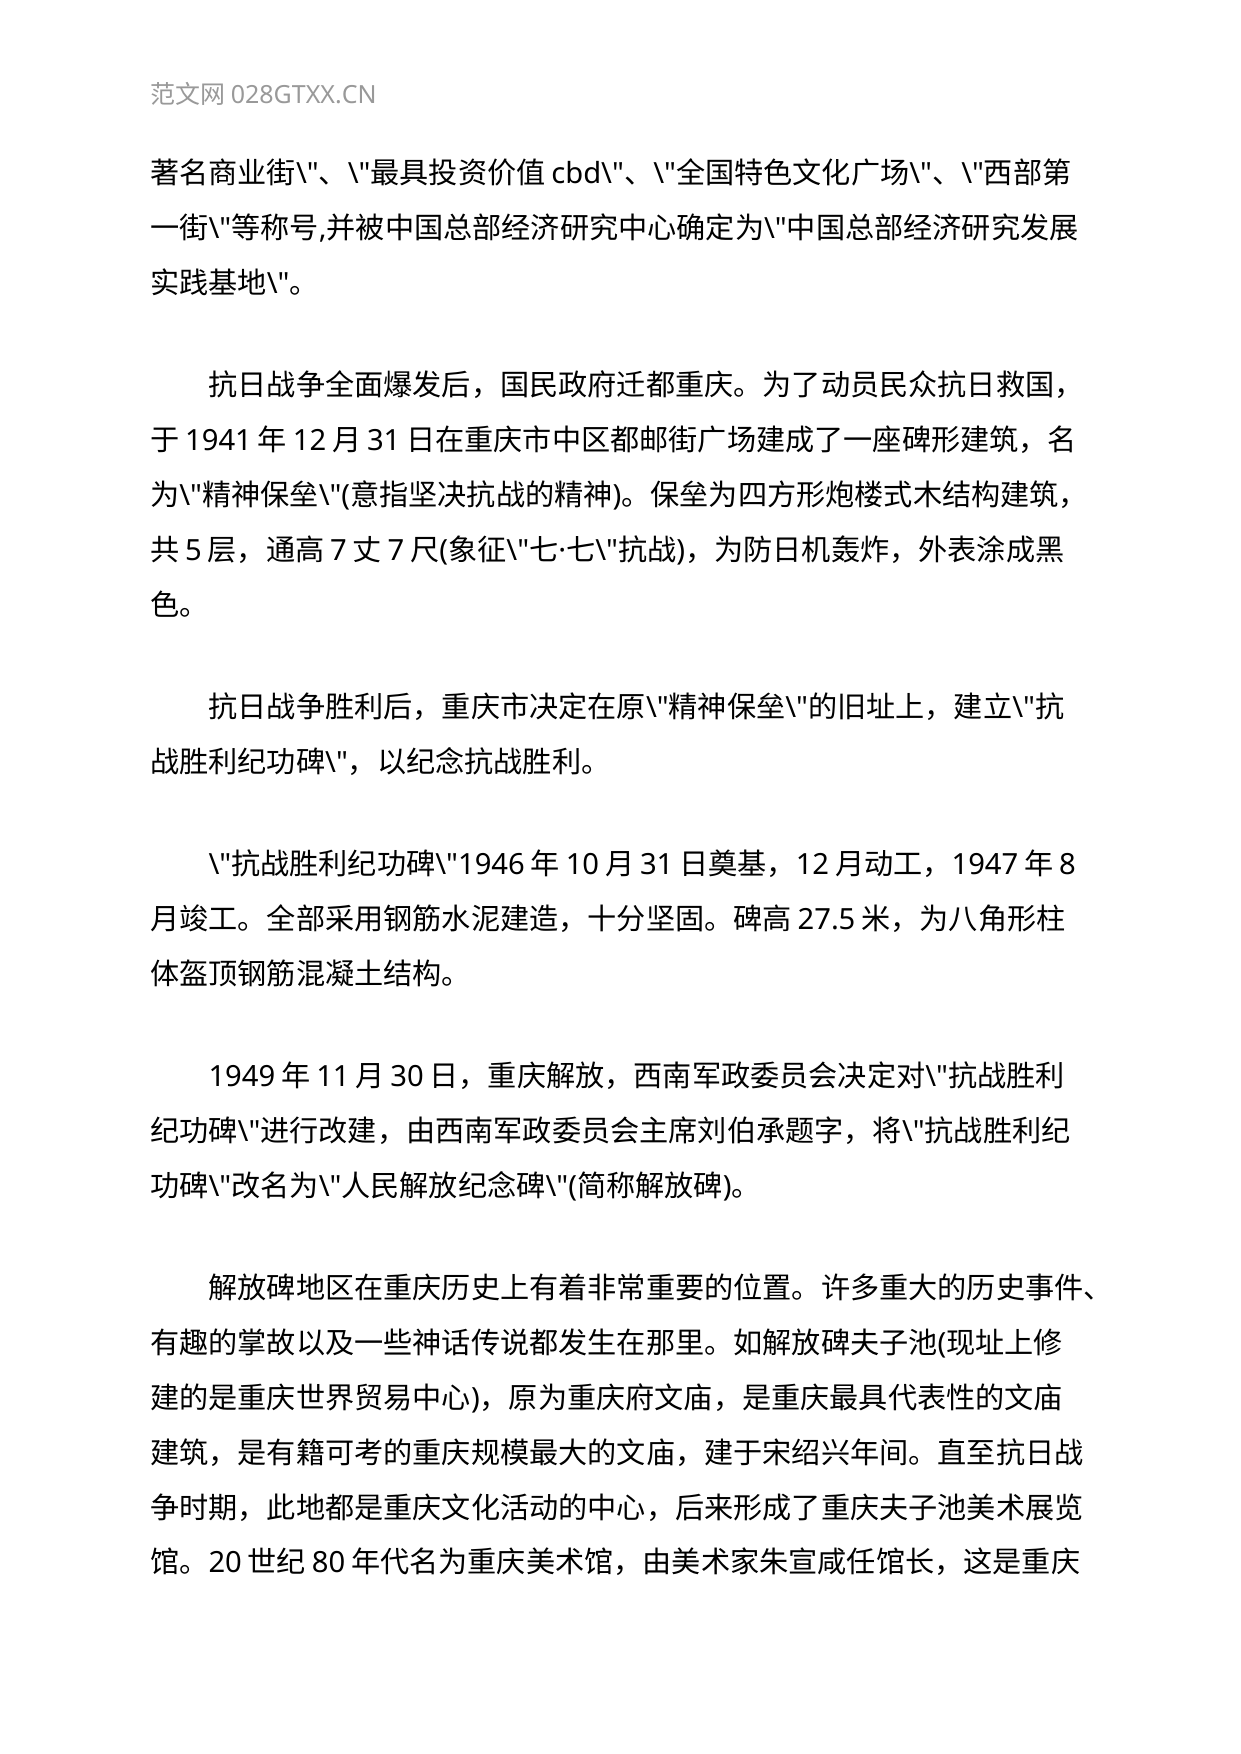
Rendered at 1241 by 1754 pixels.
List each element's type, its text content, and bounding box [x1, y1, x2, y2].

text 抗日战争全面爆发后，国民政府迁都重庆。为了动员民众抗日救国，于1941年12月31日在重庆市中区都邮街广场建成了一座碑形建筑，名为\"精神保垒\"(意指坚决抗战的精神)。保垒为四方形炮楼式木结构建筑，共5层，通高7丈7尺(象征\"七·七\"抗战)，为防日机轰炸，外表涂成黑色。 [150, 362, 1090, 624]
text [150, 150, 1090, 302]
text 1949年11月30日，重庆解放，西南军政委员会决定对\"抗战胜利纪功碑\"进行改建，由西南军政委员会主席刘伯承题字，将\"抗战胜利纪功碑\"改名为\"人民解放纪念碑\"(简称解放碑)。 [150, 1052, 1090, 1205]
text \"抗战胜利纪功碑\"1946年10月31日奠基，12月动工，1947年8月竣工。全部采用钢筋水泥建造，十分坚固。碑高27.5米，为八角形柱体盔顶钢筋混凝土结构。 [150, 841, 1090, 993]
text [150, 1264, 1090, 1581]
text 抗日战争胜利后，重庆市决定在原\"精神保垒\"的旧址上，建立\"抗战胜利纪功碑\"，以纪念抗战胜利。 [150, 684, 1090, 781]
